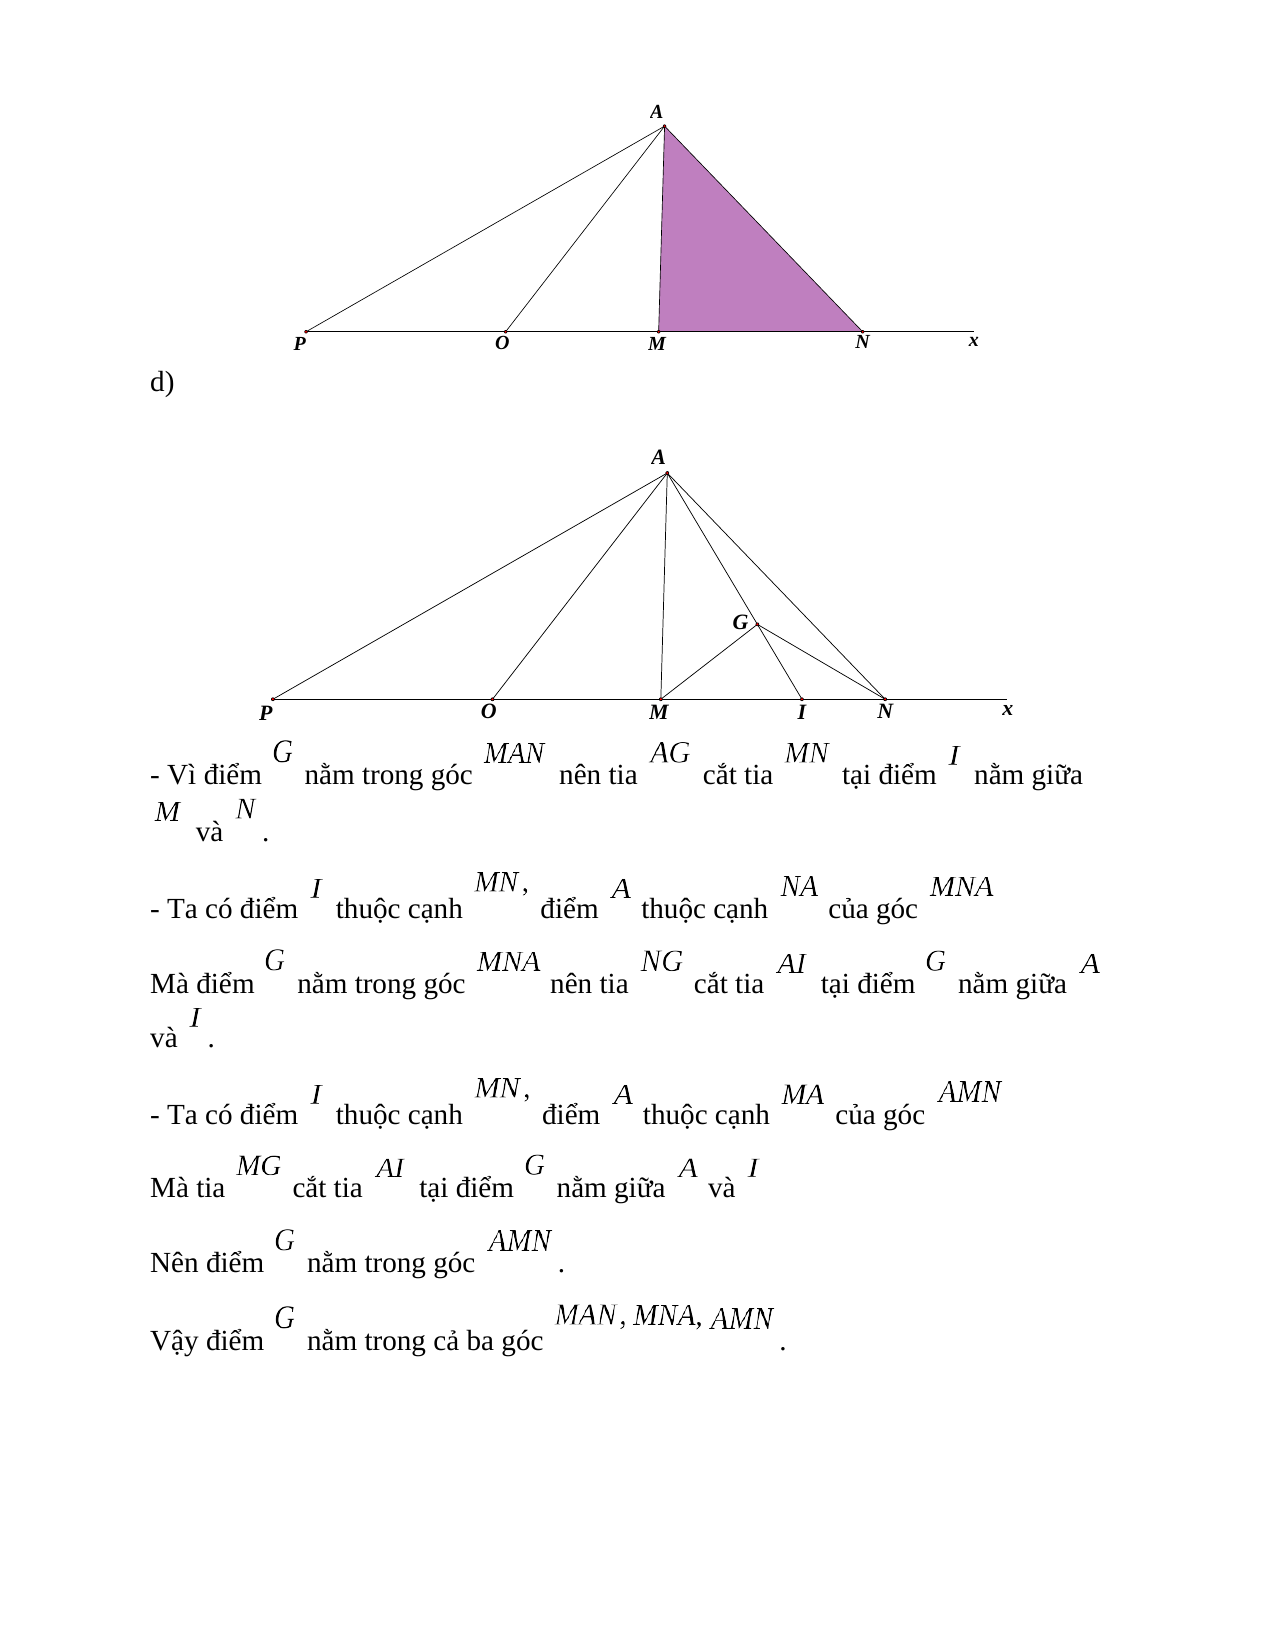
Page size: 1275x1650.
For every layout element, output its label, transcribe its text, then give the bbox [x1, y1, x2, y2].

text Vậy điểm nằm trong cả ba góc . [150, 1299, 1125, 1357]
text d) [150, 364, 1112, 398]
text Mà tia cắt tia tại điểm nằm giữa và [150, 1149, 1112, 1204]
text - Ta có điểm thuộc cạnh điểm thuộc cạnh của góc [150, 867, 1112, 924]
text Nên điểm nằm trong góc . [150, 1223, 1112, 1279]
text Mà điểm nằm trong góc nên tia cắt tia tại điểm nằm giữa và . [150, 944, 1112, 1053]
text - Ta có điểm thuộc cạnh điểm thuộc cạnh của góc [150, 1072, 1112, 1130]
text - Vì điểm nằm trong góc nên tia cắt tia tại điểm nằm giữa và . [150, 735, 1112, 847]
